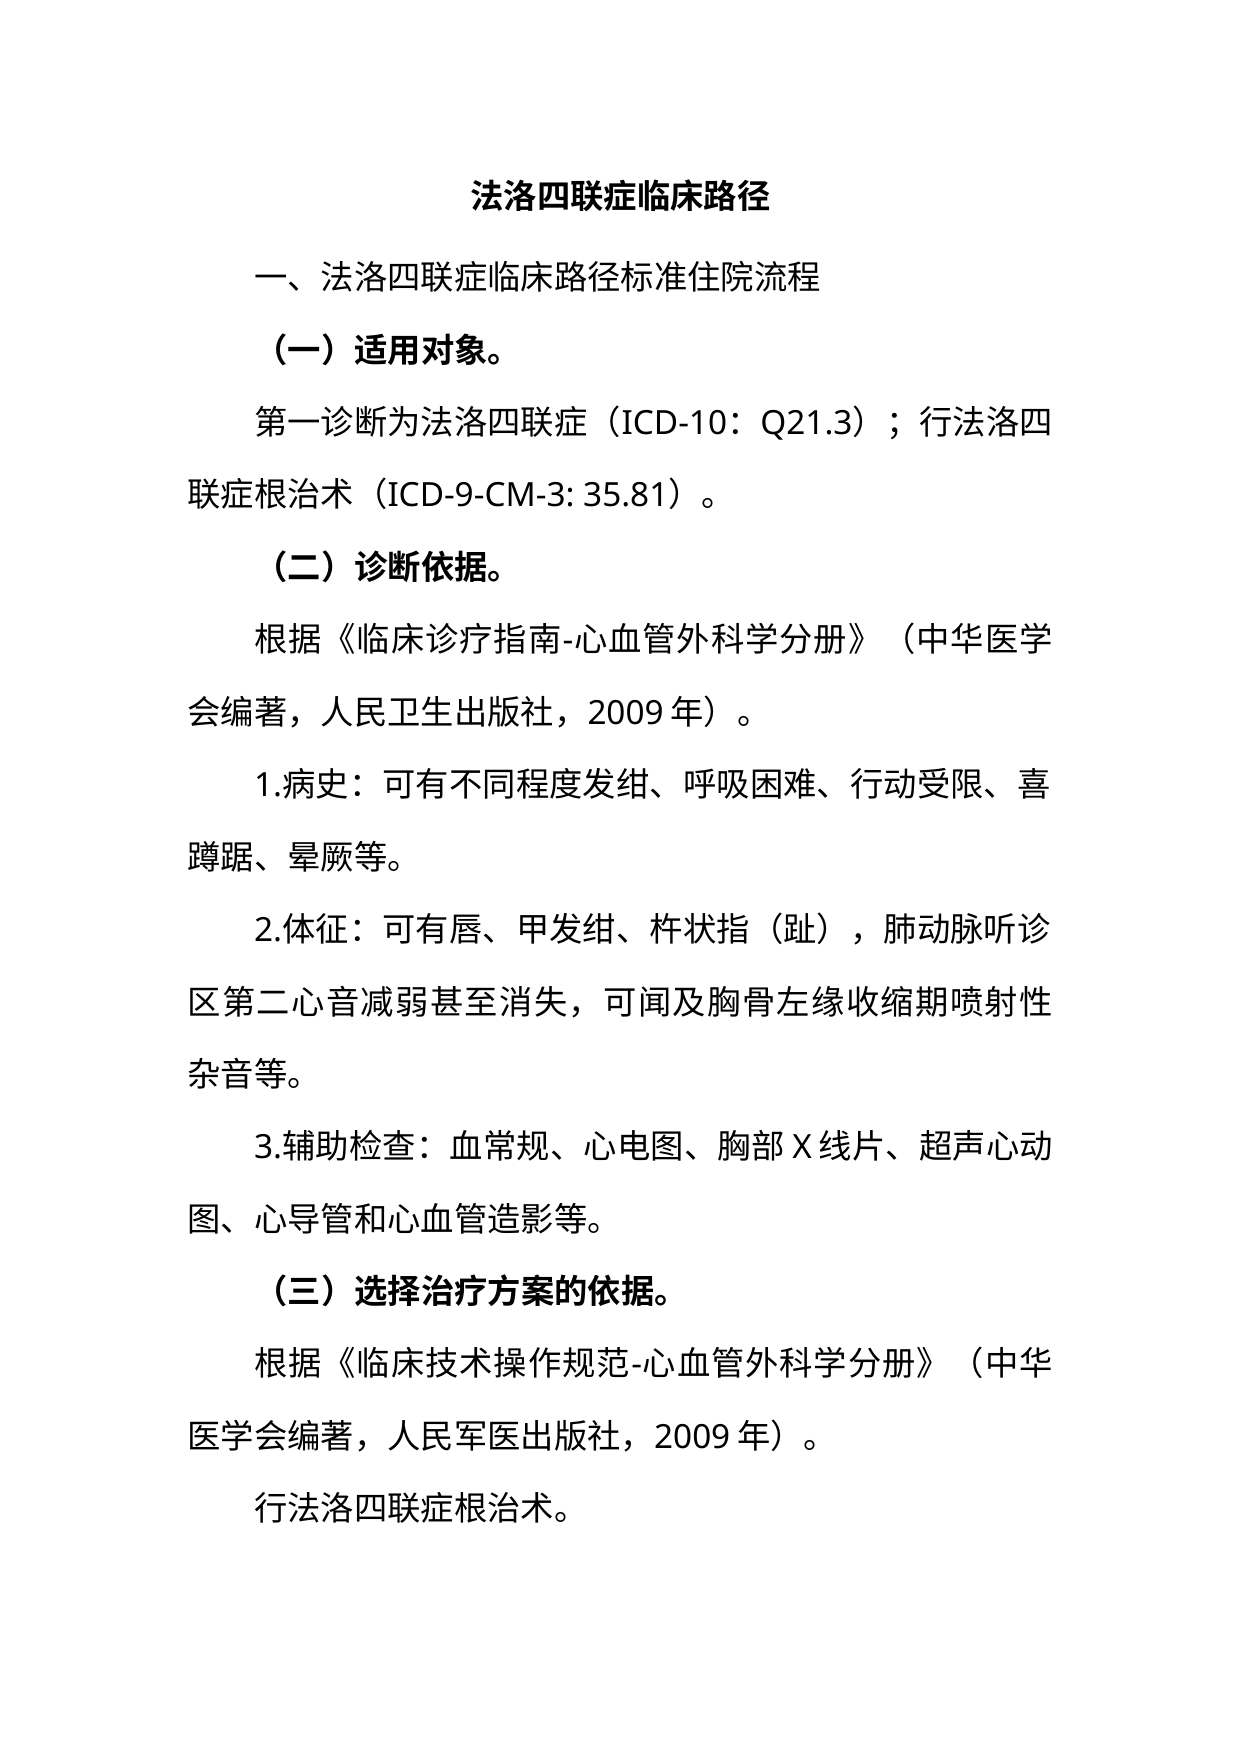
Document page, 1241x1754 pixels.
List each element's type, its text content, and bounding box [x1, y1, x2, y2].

text 根据《临床诊疗指南-心血管外科学分册》（中华医学会编著，人民卫生出版社，2009年）。 [187, 613, 1053, 734]
text 3.辅助检查：血常规、心电图、胸部X线片、超声心动图、心导管和心血管造影等。 [187, 1120, 1053, 1241]
text （二）诊断依据。 [187, 541, 1053, 589]
text （三）选择治疗方案的依据。 [187, 1265, 1053, 1313]
text （一）适用对象。 [187, 323, 1053, 372]
text 1.病史：可有不同程度发绀、呼吸困难、行动受限、喜蹲踞、晕厥等。 [187, 758, 1053, 879]
text 一、法洛四联症临床路径标准住院流程 [187, 251, 1053, 299]
text 法洛四联症临床路径 [187, 162, 1053, 227]
text 行法洛四联症根治术。 [187, 1482, 1053, 1530]
text 根据《临床技术操作规范-心血管外科学分册》（中华医学会编著，人民军医出版社，2009年）。 [187, 1337, 1053, 1458]
text 第一诊断为法洛四联症（ICD-10：Q21.3）；行法洛四联症根治术（ICD-9-CM-3: 35.81）。 [187, 396, 1053, 517]
text 2.体征：可有唇、甲发绀、杵状指（趾），肺动脉听诊区第二心音减弱甚至消失，可闻及胸骨左缘收缩期喷射性杂音等。 [187, 903, 1053, 1096]
